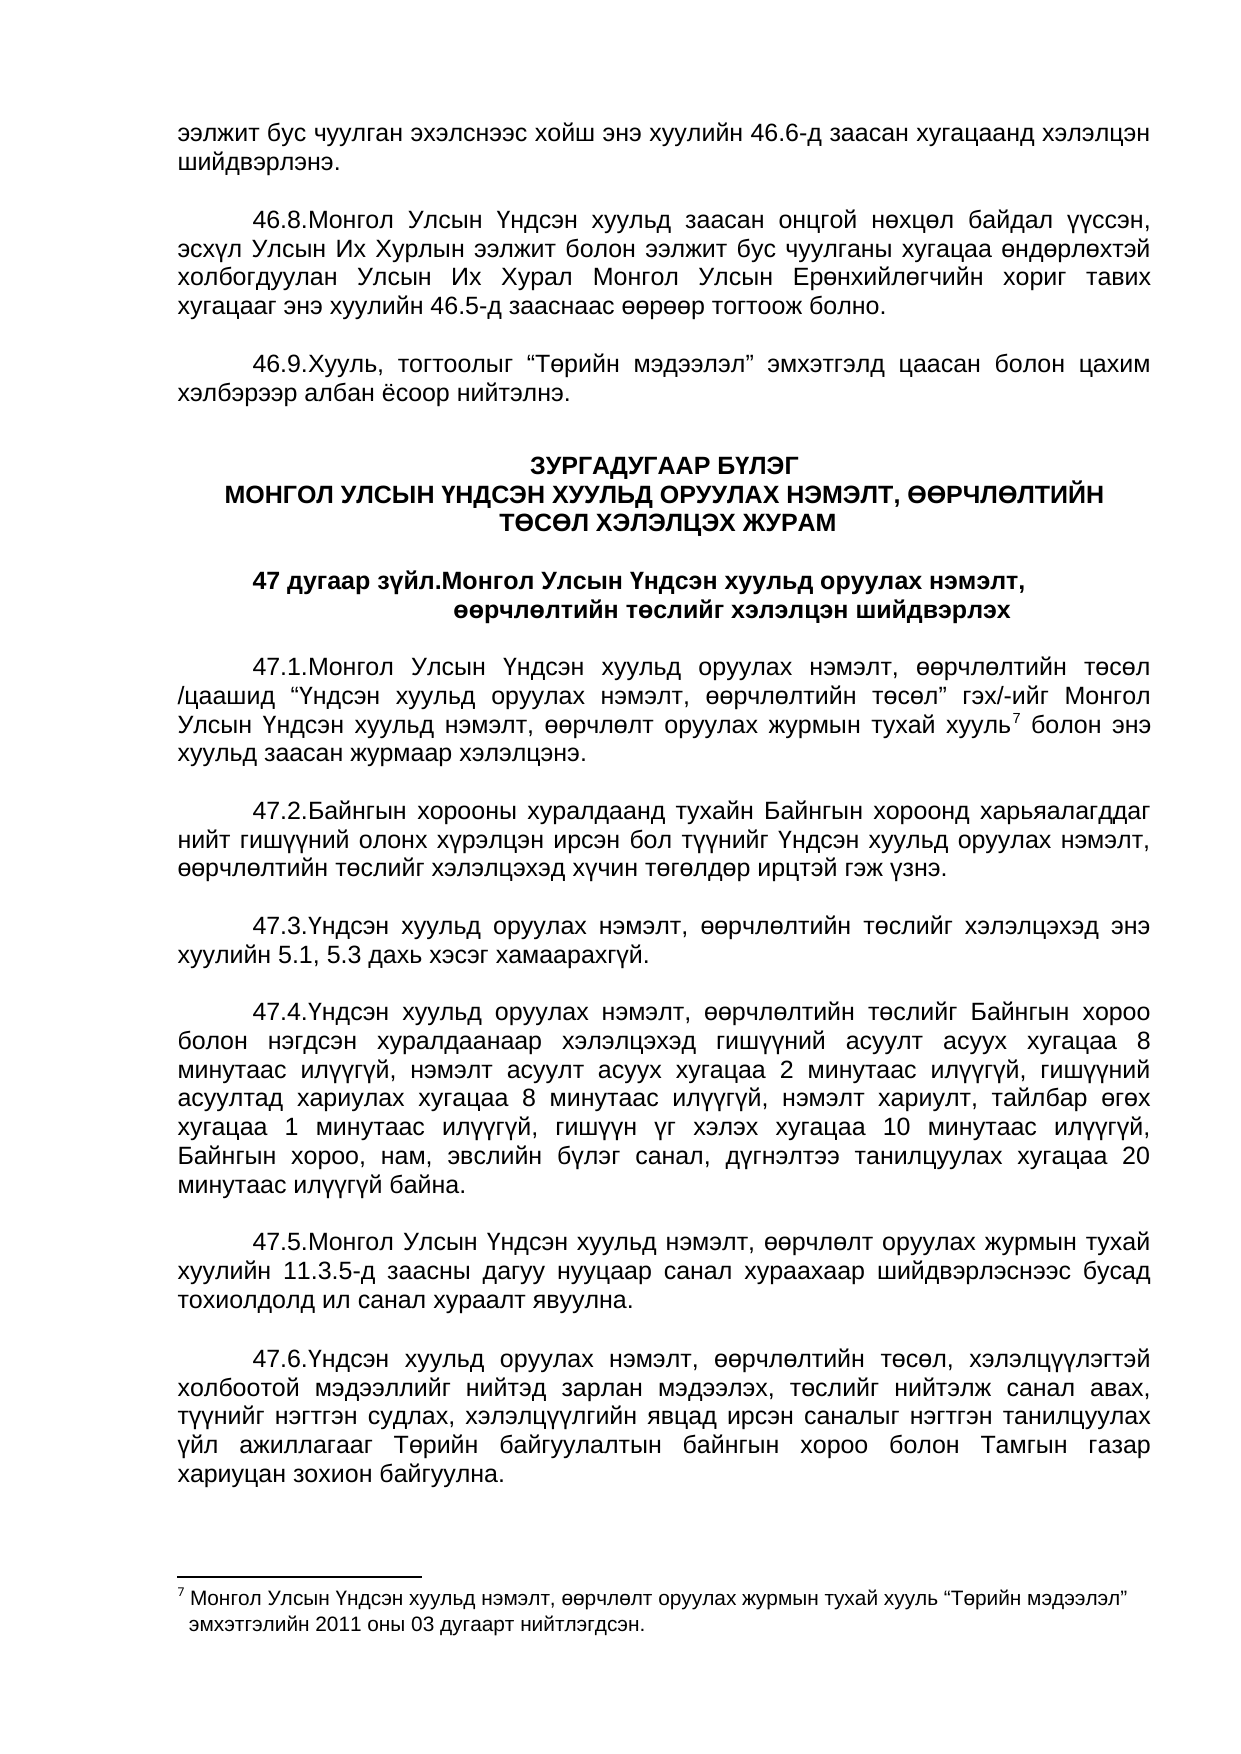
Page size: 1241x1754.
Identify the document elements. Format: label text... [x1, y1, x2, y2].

text 47 дугаар зүйл.Монгол Улсын Үндсэн хуульд оруулах нэмэлт, [252, 566, 1152, 594]
text өөрчлөлтийн төслийг хэлэлцэн шийдвэрлэх [252, 594, 1152, 623]
text ТӨСӨЛ ХЭЛЭЛЦЭХ ЖУРАМ [177, 508, 1152, 537]
text МОНГОЛ УЛСЫН ҮНДСЭН ХУУЛЬД ОРУУЛАХ НЭМЭЛТ, ӨӨРЧЛӨЛТИЙН [177, 479, 1152, 508]
text 47.2.Байнгын хорооны хуралдаанд тухайн Байнгын хороонд харьяалагддаг нийт гишүүний олонх хүрэлцэн ирсэн бол түүнийг Үндсэн хуульд оруулах нэмэлт, өөрчлөлтийн төслийг хэлэлцэхэд хүчин төгөлдөр ирцтэй гэж үзнэ. [177, 796, 1152, 882]
text 47.4.Үндсэн хуульд оруулах нэмэлт, өөрчлөлтийн төслийг Байнгын хороо болон нэгдсэн хуралдаанаар хэлэлцэхэд гишүүний асуулт асуух хугацаа 8 минутаас илүүгүй, нэмэлт асуулт асуух хугацаа 2 минутаас илүүгүй, гишүүний асуултад хариулах хугацаа 8 минутаас илүүгүй, нэмэлт хариулт, тайлбар өгөх хугацаа 1 минутаас илүүгүй, гишүүн үг хэлэх хугацаа 10 минутаас илүүгүй, Байнгын хороо, нам, эвслийн бүлэг санал, дүгнэлтээ танилцуулах хугацаа 20 минутаас илүүгүй байна. [177, 997, 1152, 1198]
text 46.8.Монгол Улсын Үндсэн хуульд заасан онцгой нөхцөл байдал үүссэн, эсхүл Улсын Их Хурлын ээлжит болон ээлжит бус чуулганы хугацаа өндөрлөхтэй холбогдуулан Улсын Их Хурал Монгол Улсын Ерөнхийлөгчийн хориг тавих хугацааг энэ хуулийн 46.5-д зааснаас өөрөөр тогтоож болно. [177, 205, 1152, 320]
text 47.3.Үндсэн хуульд оруулах нэмэлт, өөрчлөлтийн төслийг хэлэлцэхэд энэ хуулийн 5.1, 5.3 дахь хэсэг хамаарахгүй. [177, 911, 1152, 968]
text 46.9.Хууль, тогтоолыг “Төрийн мэдээлэл” эмхэтгэлд цаасан болон цахим хэлбэрээр албан ёсоор нийтэлнэ. [177, 349, 1152, 406]
text 47.5.Монгол Улсын Үндсэн хуульд нэмэлт, өөрчлөлт оруулах журмын тухай хуулийн 11.3.5-д заасны дагуу нууцаар санал хураахаар шийдвэрлэснээс бусад тохиолдолд ил санал хураалт явуулна. [177, 1227, 1152, 1313]
text 47.6.Үндсэн хуульд оруулах нэмэлт, өөрчлөлтийн төсөл, хэлэлцүүлэгтэй холбоотой мэдээллийг нийтэд зарлан мэдээлэх, төслийг нийтэлж санал авах, түүнийг нэгтгэн судлах, хэлэлцүүлгийн явцад ирсэн саналыг нэгтгэн танилцуулах үйл ажиллагааг Төрийн байгуулалтын байнгын хороо болон Тамгын газар хариуцан зохион байгуулна. [177, 1344, 1152, 1488]
text 47.1.Монгол Улсын Үндсэн хуульд оруулах нэмэлт, өөрчлөлтийн төсөл /цаашид “Үндсэн хуульд оруулах нэмэлт, өөрчлөлтийн төсөл” гэх/-ийг Монгол Улсын Үндсэн хуульд нэмэлт, өөрчлөлт оруулах журмын тухай хууль болон энэ хуульд заасан журмаар хэлэлцэнэ. [177, 652, 1152, 767]
text ЗУРГАДУГААР БҮЛЭГ [177, 451, 1152, 479]
